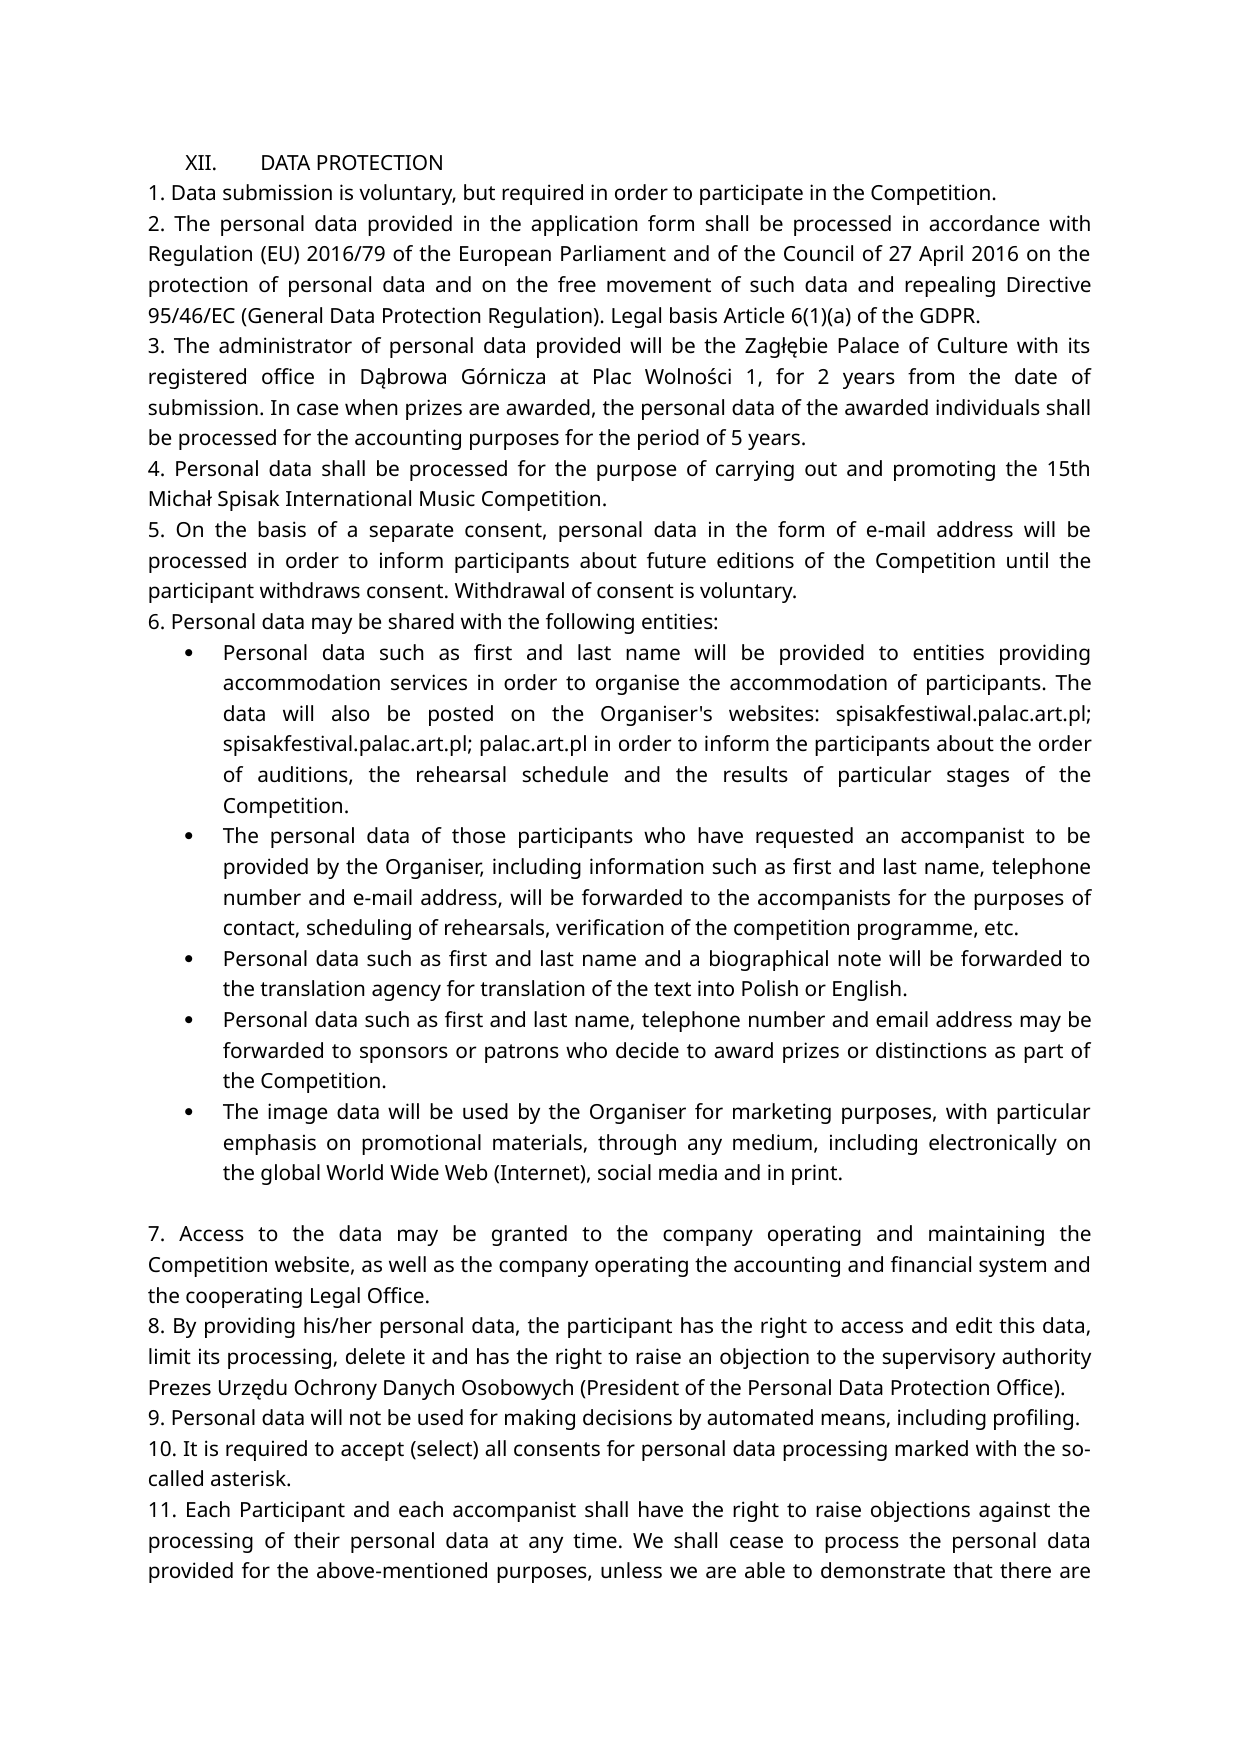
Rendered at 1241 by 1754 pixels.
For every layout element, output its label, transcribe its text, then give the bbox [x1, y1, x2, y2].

list The image data will be used by the Organiser for marketing purposes, with particular emphasis on promotional materials, through any medium, including electronically on the global World Wide Web (Internet), social media and in print. [185, 1097, 1093, 1187]
text 8. By providing his/her personal data, the participant has the right to access and edit this data, limit its processing, delete it and has the right to raise an objection to the supervisory authority Prezes Urzędu Ochrony Danych Osobowych (President of the Personal Data Protection Office). [148, 1311, 1093, 1401]
text 10. It is required to accept (select) all consents for personal data processing marked with the so-called asterisk. [148, 1434, 1093, 1493]
text 9. Personal data will not be used for making decisions by automated means, including profiling. [148, 1403, 1093, 1432]
text 7. Access to the data may be granted to the company operating and maintaining the Competition website, as well as the company operating the accounting and financial system and the cooperating Legal Office. [148, 1219, 1093, 1309]
list The personal data of those participants who have requested an accompanist to be provided by the Organiser, including information such as first and last name, telephone number and e-mail address, will be forwarded to the accompanists for the purposes of contact, scheduling of rehearsals, verification of the competition programme, etc. [185, 821, 1093, 942]
text 6. Personal data may be shared with the following entities: [148, 607, 1093, 635]
text 5. On the basis of a separate consent, personal data in the form of e-mail address will be processed in order to inform participants about future editions of the Competition until the participant withdraws consent. Withdrawal of consent is voluntary. [148, 515, 1093, 605]
list Personal data such as first and last name, telephone number and email address may be forwarded to sponsors or patrons who decide to award prizes or distinctions as part of the Competition. [185, 1005, 1093, 1095]
list Personal data such as first and last name will be provided to entities providing accommodation services in order to organise the accommodation of participants. The data will also be posted on the Organiser's websites: spisakfestiwal.palac.art.pl; spisakfestival.palac.art.pl; palac.art.pl in order to inform the participants about the order of auditions, the rehearsal schedule and the results of particular stages of the Competition. [185, 638, 1093, 819]
text 2. The personal data provided in the application form shall be processed in accordance with Regulation (EU) 2016/79 of the European Parliament and of the Council of 27 April 2016 on the protection of personal data and on the free movement of such data and repealing Directive 95/46/EC (General Data Protection Regulation). Legal basis Article 6(1)(a) of the GDPR. [148, 209, 1093, 329]
text 4. Personal data shall be processed for the purpose of carrying out and promoting the 15th Michał Spisak International Music Competition. [148, 454, 1093, 513]
list Personal data such as first and last name and a biographical note will be forwarded to the translation agency for translation of the text into Polish or English. [185, 944, 1093, 1003]
text 1. Data submission is voluntary, but required in order to participate in the Competition. [148, 178, 1093, 207]
text 3. The administrator of personal data provided will be the Zagłębie Palace of Culture with its registered office in Dąbrowa Górnicza at Plac Wolności 1, for 2 years from the date of submission. In case when prizes are awarded, the personal data of the awarded individuals shall be processed for the accounting purposes for the period of 5 years. [148, 331, 1093, 452]
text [148, 1495, 1093, 1585]
list DATA PROTECTION [185, 148, 1093, 176]
